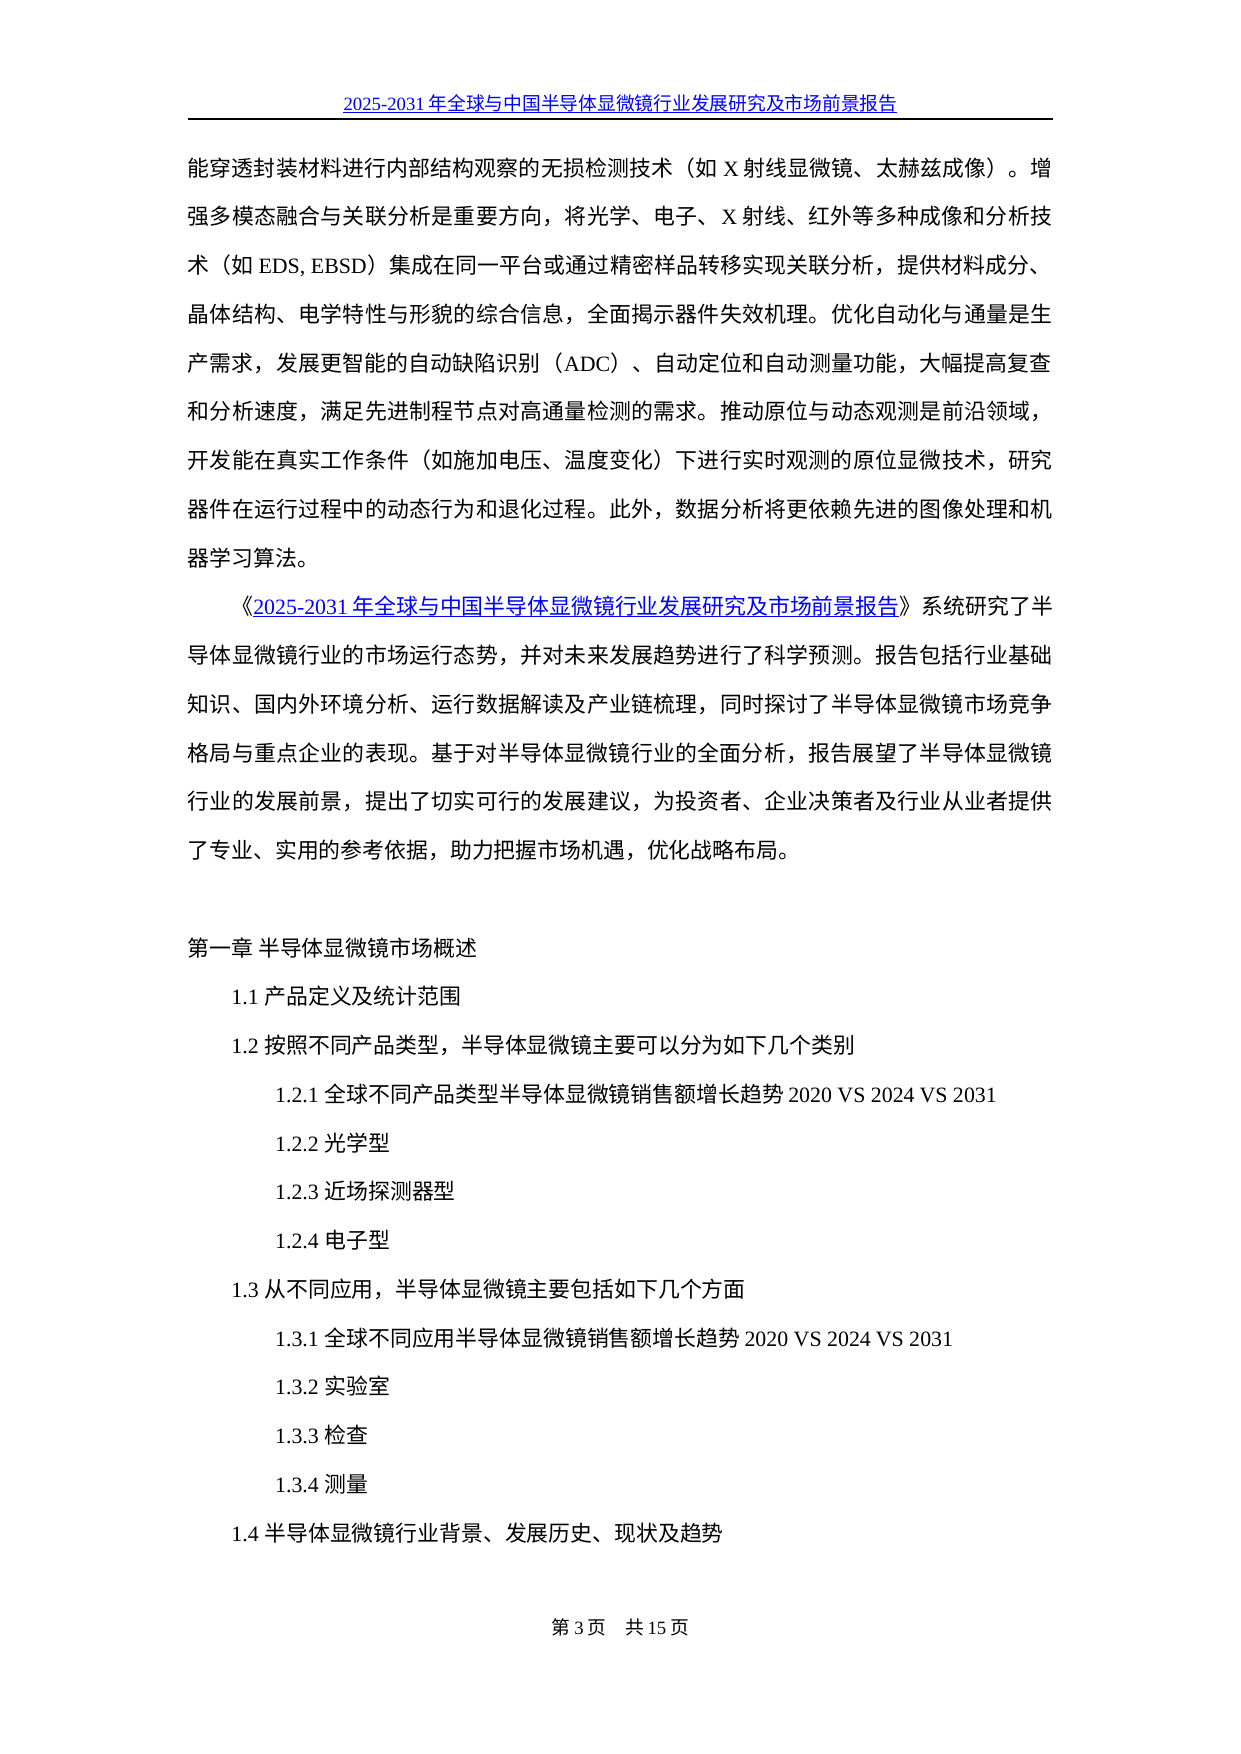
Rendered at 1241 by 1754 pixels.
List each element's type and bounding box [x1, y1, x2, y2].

text [187, 150, 1053, 1548]
